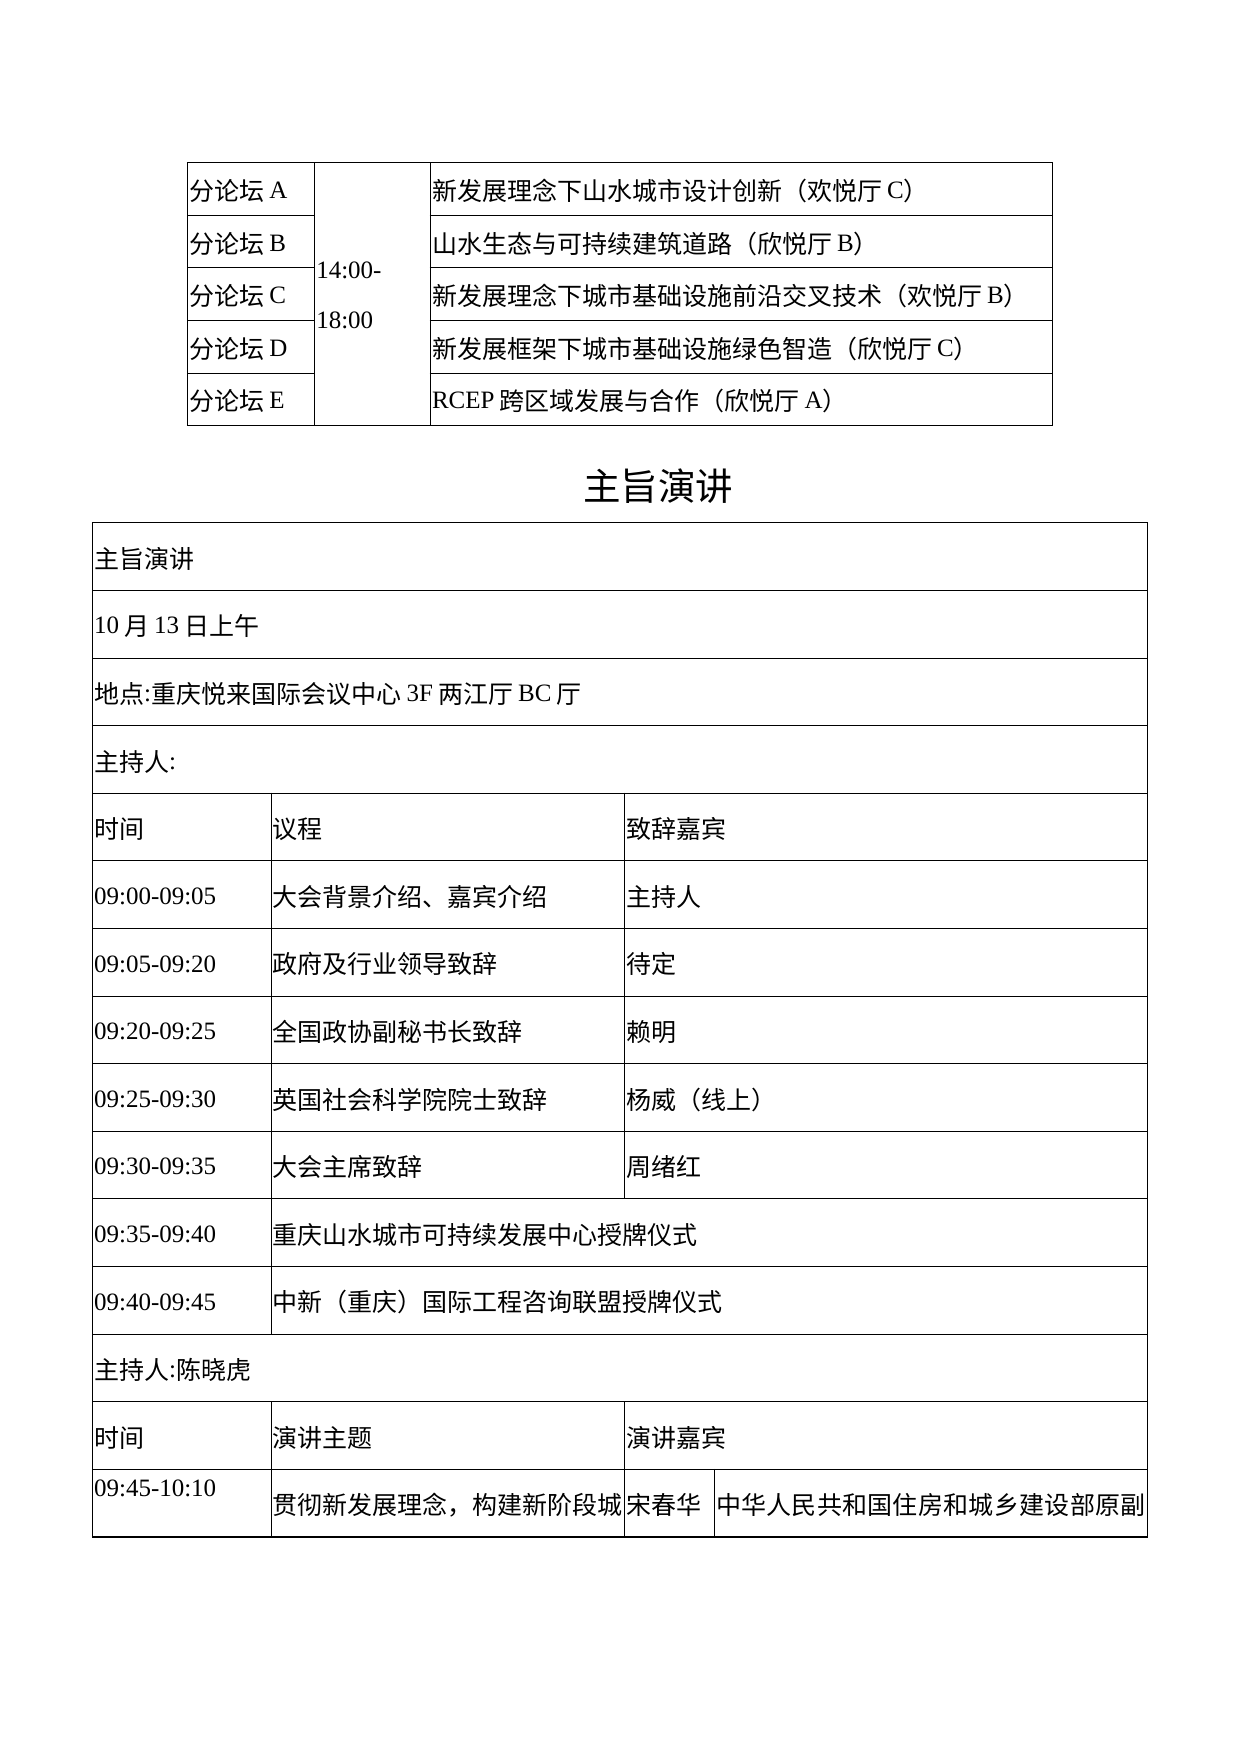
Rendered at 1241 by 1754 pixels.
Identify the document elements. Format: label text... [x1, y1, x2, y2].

table_cell 政府及行业领导致辞 [272, 929, 624, 996]
table_cell 主持人:陈晓虎 [93, 1335, 1147, 1401]
table_cell 分论坛D [188, 321, 314, 372]
table_cell 新发展框架下城市基础设施绿色智造（欣悦厅C） [431, 321, 1052, 372]
table_cell 杨威（线上） [625, 1064, 1147, 1131]
table_cell 全国政协副秘书长致辞 [272, 997, 624, 1063]
table_cell 分论坛A [188, 163, 314, 214]
table_cell 14:00-18:00 [315, 163, 430, 425]
table_cell 09:30-09:35 [93, 1132, 271, 1198]
table_cell 主持人 [625, 861, 1147, 928]
table_cell 09:05-09:20 [93, 929, 271, 996]
table_cell 09:45-10:10 [93, 1470, 271, 1536]
table_cell 重庆山水城市可持续发展中心授牌仪式 [272, 1199, 1147, 1266]
table_cell 议程 [272, 794, 624, 860]
table_cell 大会背景介绍、嘉宾介绍 [272, 861, 624, 928]
table_cell 09:20-09:25 [93, 997, 271, 1063]
table_cell 主持人: [93, 726, 1147, 793]
table_cell 致辞嘉宾 [625, 794, 1147, 860]
table_cell 分论坛B [188, 216, 314, 267]
table_cell 09:25-09:30 [93, 1064, 271, 1131]
table_cell 中新（重庆）国际工程咨询联盟授牌仪式 [272, 1267, 1147, 1333]
table_cell 时间 [93, 794, 271, 860]
table_cell 待定 [625, 929, 1147, 996]
table_cell 新发展理念下城市基础设施前沿交叉技术（欢悦厅B） [431, 268, 1052, 320]
title 主旨演讲 [187, 451, 1053, 516]
table_cell 09:40-09:45 [93, 1267, 271, 1333]
table_cell 演讲嘉宾 [625, 1402, 1147, 1469]
table_cell 赖明 [625, 997, 1147, 1063]
table_cell 分论坛E [188, 374, 314, 425]
table_cell 周绪红 [625, 1132, 1147, 1198]
table_cell 10月13日上午 [93, 591, 1147, 657]
table_cell 地点:重庆悦来国际会议中心 3F两江厅BC厅 [93, 659, 1147, 725]
table_cell 山水生态与可持续建筑道路（欣悦厅B） [431, 216, 1052, 267]
table_cell 新发展理念下山水城市设计创新（欢悦厅C） [431, 163, 1052, 214]
table_cell 宋春华 [625, 1470, 714, 1536]
table_cell 中华人民共和国住房和城乡建设部原副部长 [715, 1470, 1147, 1536]
table_cell 09:00-09:05 [93, 861, 271, 928]
table_cell 英国社会科学院院士致辞 [272, 1064, 624, 1131]
table_cell 09:35-09:40 [93, 1199, 271, 1266]
table_header 主旨演讲 [93, 523, 1147, 590]
table_cell 时间 [93, 1402, 271, 1469]
table_cell RCEP跨区域发展与合作（欣悦厅A） [431, 374, 1052, 425]
table_cell 演讲主题 [272, 1402, 624, 1469]
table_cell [272, 1470, 624, 1536]
table_cell 分论坛C [188, 268, 314, 320]
table_cell 大会主席致辞 [272, 1132, 624, 1198]
